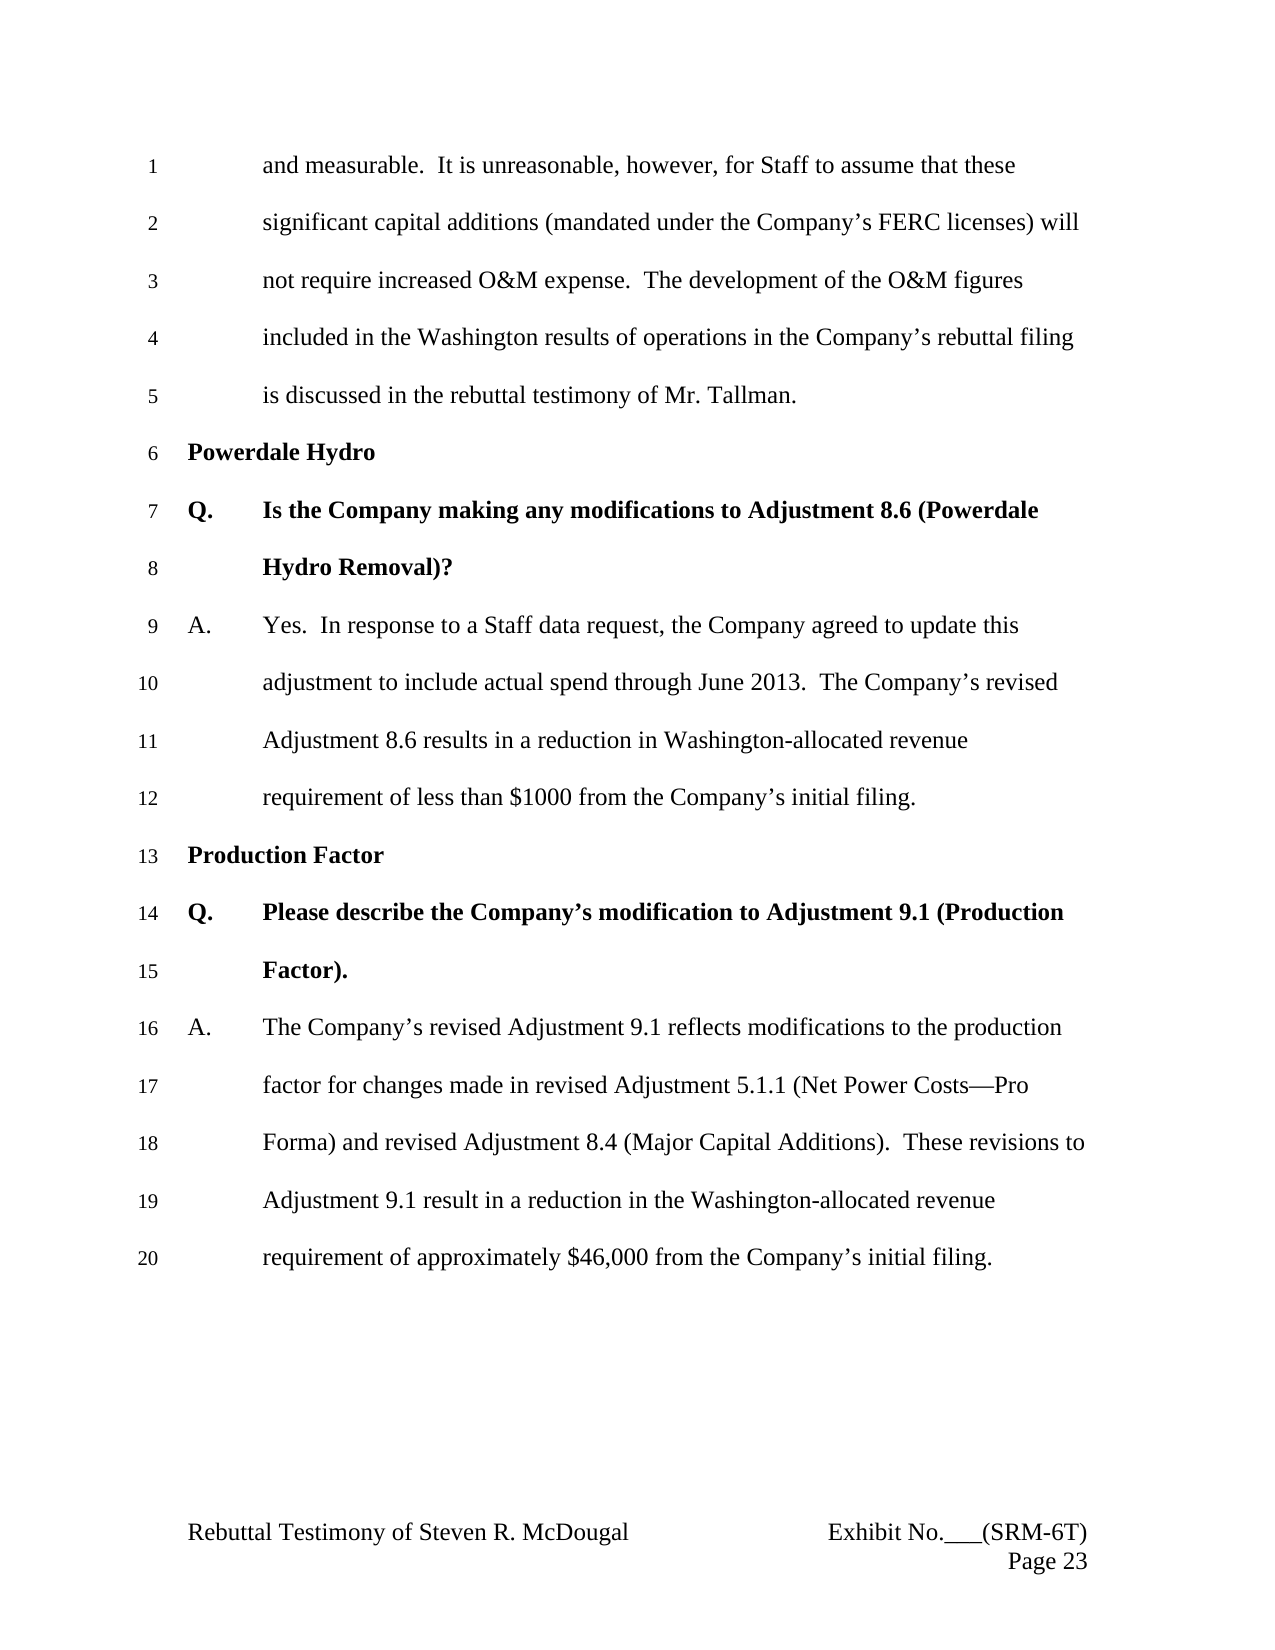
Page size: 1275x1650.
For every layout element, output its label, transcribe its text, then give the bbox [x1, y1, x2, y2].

text A. Yes. In response to a Staff data request, the Company agreed to update this adjustment to include actual spend through June 2013. The Company’s revised Adjustment 8.6 results in a reduction in Washington-allocated revenue requirement of less than $1000 from the Company’s initial filing. [187, 610, 1087, 811]
text Q. Please describe the Company’s modification to Adjustment 9.1 (Production Factor). [187, 897, 1087, 984]
subtitle Production Factor [187, 840, 1087, 869]
text A. The Company’s revised Adjustment 9.1 reflects modifications to the production factor for changes made in revised Adjustment 5.1.1 (Net Power Costs—Pro Forma) and revised Adjustment 8.4 (Major Capital Additions). These revisions to Adjustment 9.1 result in a reduction in the Washington-allocated revenue requirement of approximately $46,000 from the Company’s initial filing. [187, 1012, 1087, 1271]
subtitle Powerdale Hydro [187, 437, 1087, 466]
text Q. Is the Company making any modifications to Adjustment 8.6 (Powerdale Hydro Removal)? [187, 495, 1087, 581]
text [187, 150, 1087, 409]
